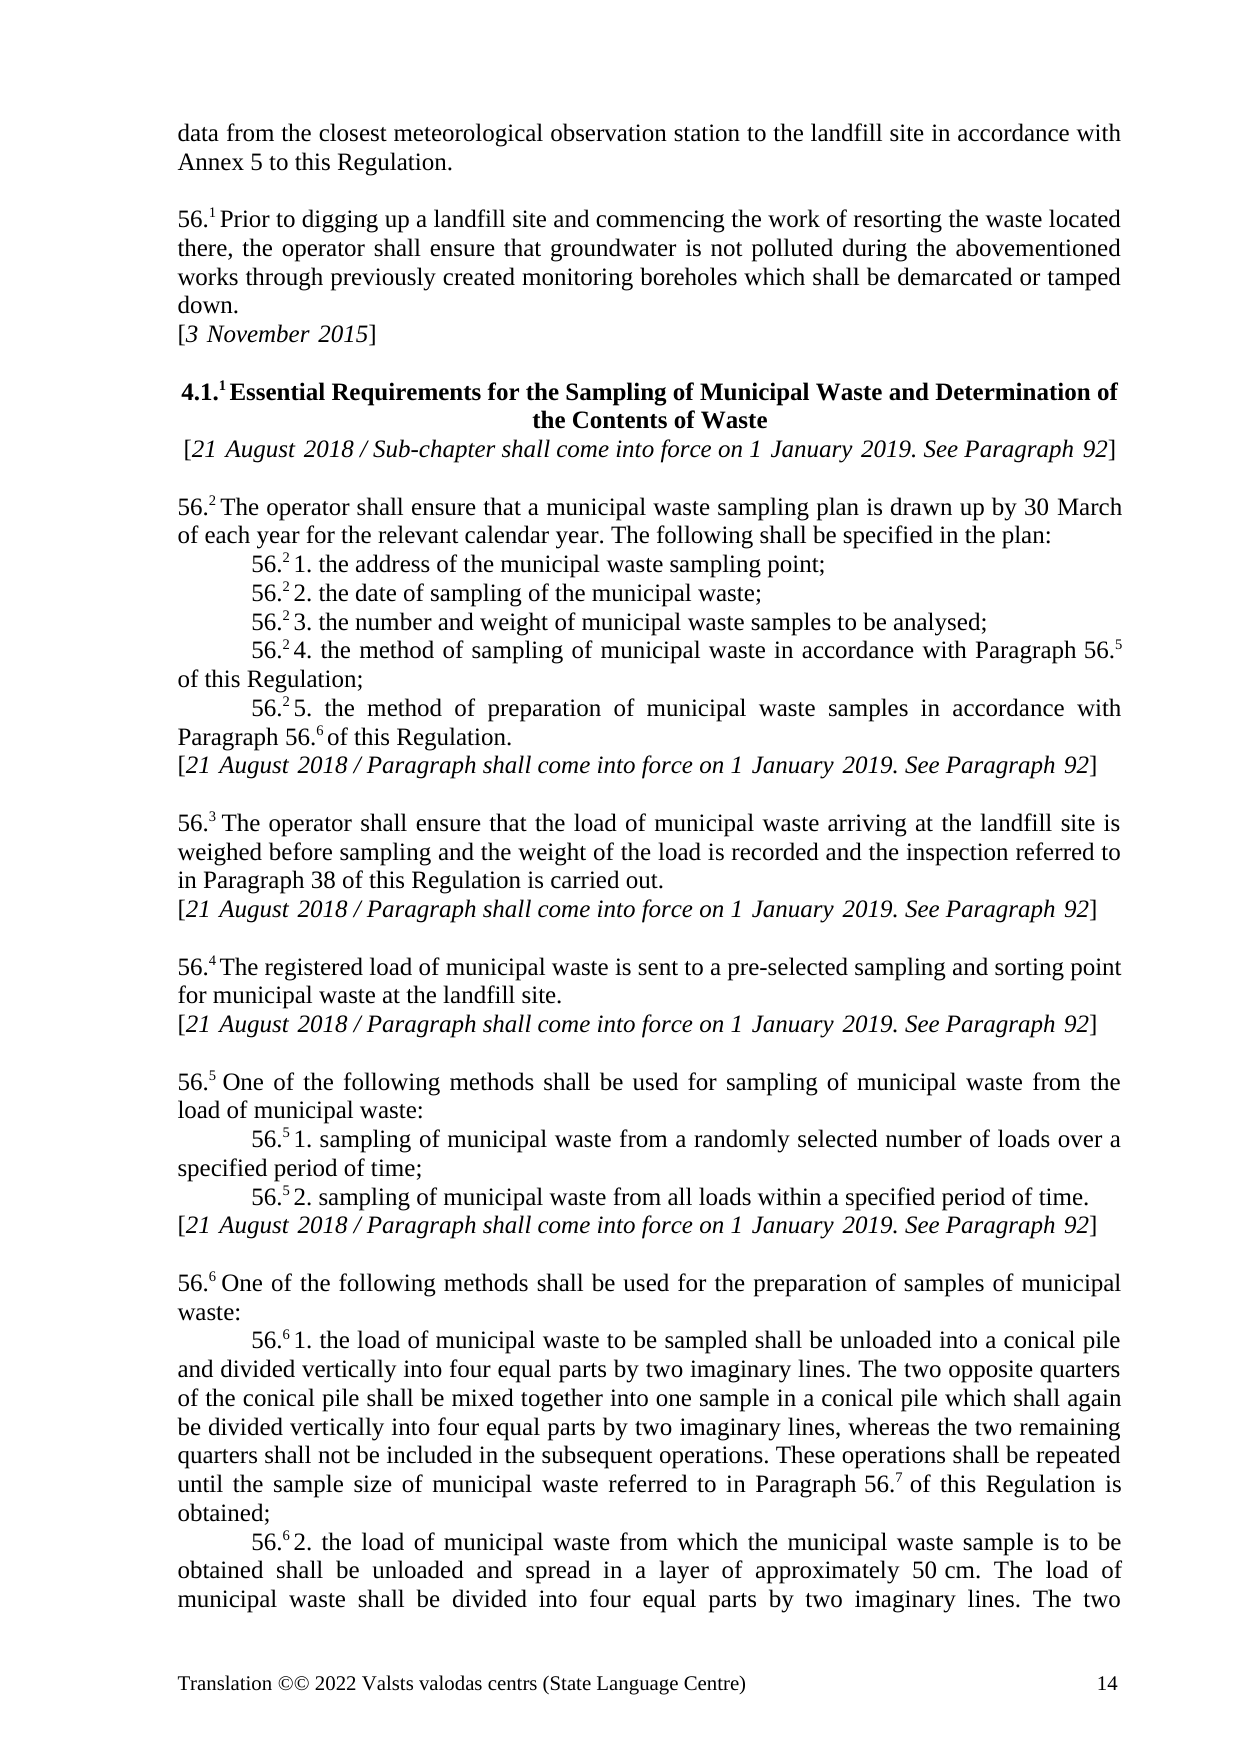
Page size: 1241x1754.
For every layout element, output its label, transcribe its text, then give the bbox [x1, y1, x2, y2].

text [21 August 2018 / Paragraph shall come into force on 1 January 2019. See Paragraph 92] [177, 894, 1122, 923]
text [177, 118, 1122, 176]
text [177, 1527, 1122, 1613]
text 56.2 The operator shall ensure that a municipal waste sampling plan is drawn up by 30 March of each year for the relevant calendar year. The following shall be specified in the plan: [177, 492, 1122, 549]
text [3 November 2015] [177, 319, 1122, 348]
text 56.2 4. the method of sampling of municipal waste in accordance with Paragraph 56.5 of this Regulation; [177, 636, 1122, 693]
text 56.5 One of the following methods shall be used for sampling of municipal waste from the load of municipal waste: [177, 1067, 1122, 1124]
text 56.6 1. the load of municipal waste to be sampled shall be unloaded into a conical pile and divided vertically into four equal parts by two imaginary lines. The two opposite quarters of the conical pile shall be mixed together into one sample in a conical pile which shall again be divided vertically into four equal parts by two imaginary lines, whereas the two remaining quarters shall not be included in the subsequent operations. These operations shall be repeated until the sample size of municipal waste referred to in Paragraph 56.7 of this Regulation is obtained; [177, 1326, 1122, 1527]
text [21 August 2018 / Paragraph shall come into force on 1 January 2019. See Paragraph 92] [177, 751, 1122, 779]
text 56.3 The operator shall ensure that the load of municipal waste arriving at the landfill site is weighed before sampling and the weight of the load is recorded and the inspection referred to in Paragraph 38 of this Regulation is carried out. [177, 808, 1122, 894]
text [21 August 2018 / Paragraph shall come into force on 1 January 2019. See Paragraph 92] [177, 1009, 1122, 1038]
text 56.5 1. sampling of municipal waste from a randomly selected number of loads over a specified period of time; [177, 1124, 1122, 1182]
text 56.2 1. the address of the municipal waste sampling point; [177, 549, 1122, 578]
text 56.2 5. the method of preparation of municipal waste samples in accordance with Paragraph 56.6 of this Regulation. [177, 693, 1122, 751]
text [21 August 2018 / Paragraph shall come into force on 1 January 2019. See Paragraph 92] [177, 1211, 1122, 1239]
text 56.2 3. the number and weight of municipal waste samples to be analysed; [177, 607, 1122, 636]
text 56.6 One of the following methods shall be used for the preparation of samples of municipal waste: [177, 1268, 1122, 1326]
text 56.5 2. sampling of municipal waste from all loads within a specified period of time. [177, 1182, 1122, 1211]
text 56.1 Prior to digging up a landfill site and commencing the work of resorting the waste located there, the operator shall ensure that groundwater is not polluted during the abovementioned works through previously created monitoring boreholes which shall be demarcated or tamped down. [177, 204, 1122, 319]
text 56.2 2. the date of sampling of the municipal waste; [177, 578, 1122, 607]
text [21 August 2018 / Sub-chapter shall come into force on 1 January 2019. See Paragraph 92] [177, 434, 1122, 463]
text 4.1.1 Essential Requirements for the Sampling of Municipal Waste and Determination of the Contents of Waste [177, 377, 1122, 434]
text 56.4 The registered load of municipal waste is sent to a pre-selected sampling and sorting point for municipal waste at the landfill site. [177, 952, 1122, 1009]
